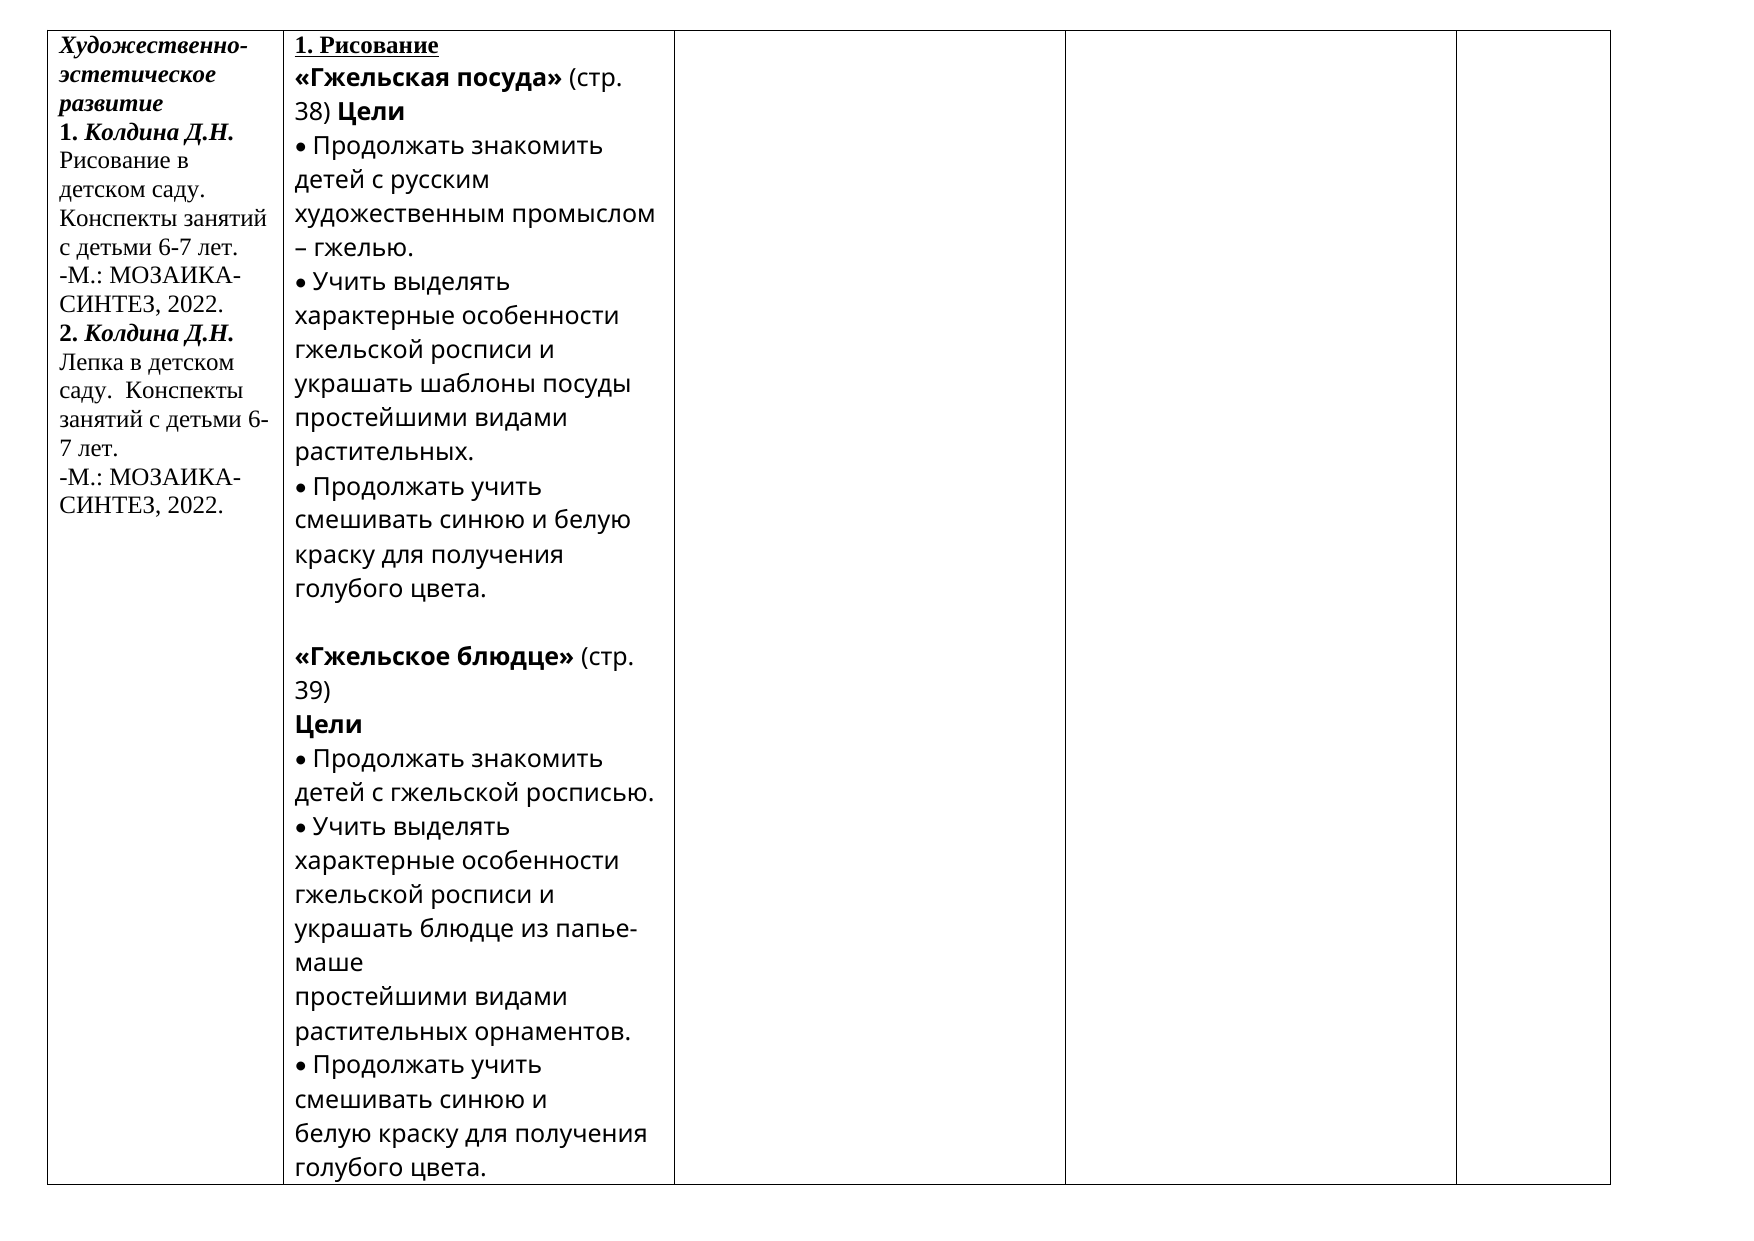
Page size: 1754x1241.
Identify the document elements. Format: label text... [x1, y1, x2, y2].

table_cell 1. Рисование «Гжельская посуда» (стр. 38) Цели • Продолжать знакомить детей с русским художественным промыслом – гжелью. • Учить выделять характерные особенности гжельской росписи и украшать шаблоны посуды простейшими видами растительных. • Продолжать учить смешивать синюю и белую краску для получения голубого цвета. «Гжельское блюдце» (стр. 39) Цели • Продолжать знакомить детей с гжельской росписью. • Учить выделять характерные особенности гжельской росписи и украшать блюдце из папье-маше простейшими видами растительных орнаментов. • Продолжать учить смешивать синюю и белую краску для получения голубого цвета. • Воспитывать любовь к народному искусству. 2. Лепка «Печём булочки» (стр.28) Цели •Познакомить детей с особенностями лепки из соленого теста. •Учить изображать в лепке хлебобулочные изделия. •Развивать мелкую моторику, точность движений, творчество, фантазию. [284, 31, 674, 1183]
table_cell [675, 31, 1065, 1183]
table_cell [1066, 31, 1456, 1183]
table_cell [1457, 31, 1610, 1183]
table_cell Художественно-эстетическое развитие 1. Колдина Д.Н. Рисование в детском саду. Конспекты занятий с детьми 6-7 лет. -М.: МОЗАИКА-СИНТЕЗ, 2022. 2. Колдина Д.Н. Лепка в детском саду. Конспекты занятий с детьми 6-7 лет. -М.: МОЗАИКА-СИНТЕЗ, 2022. [48, 31, 283, 1183]
